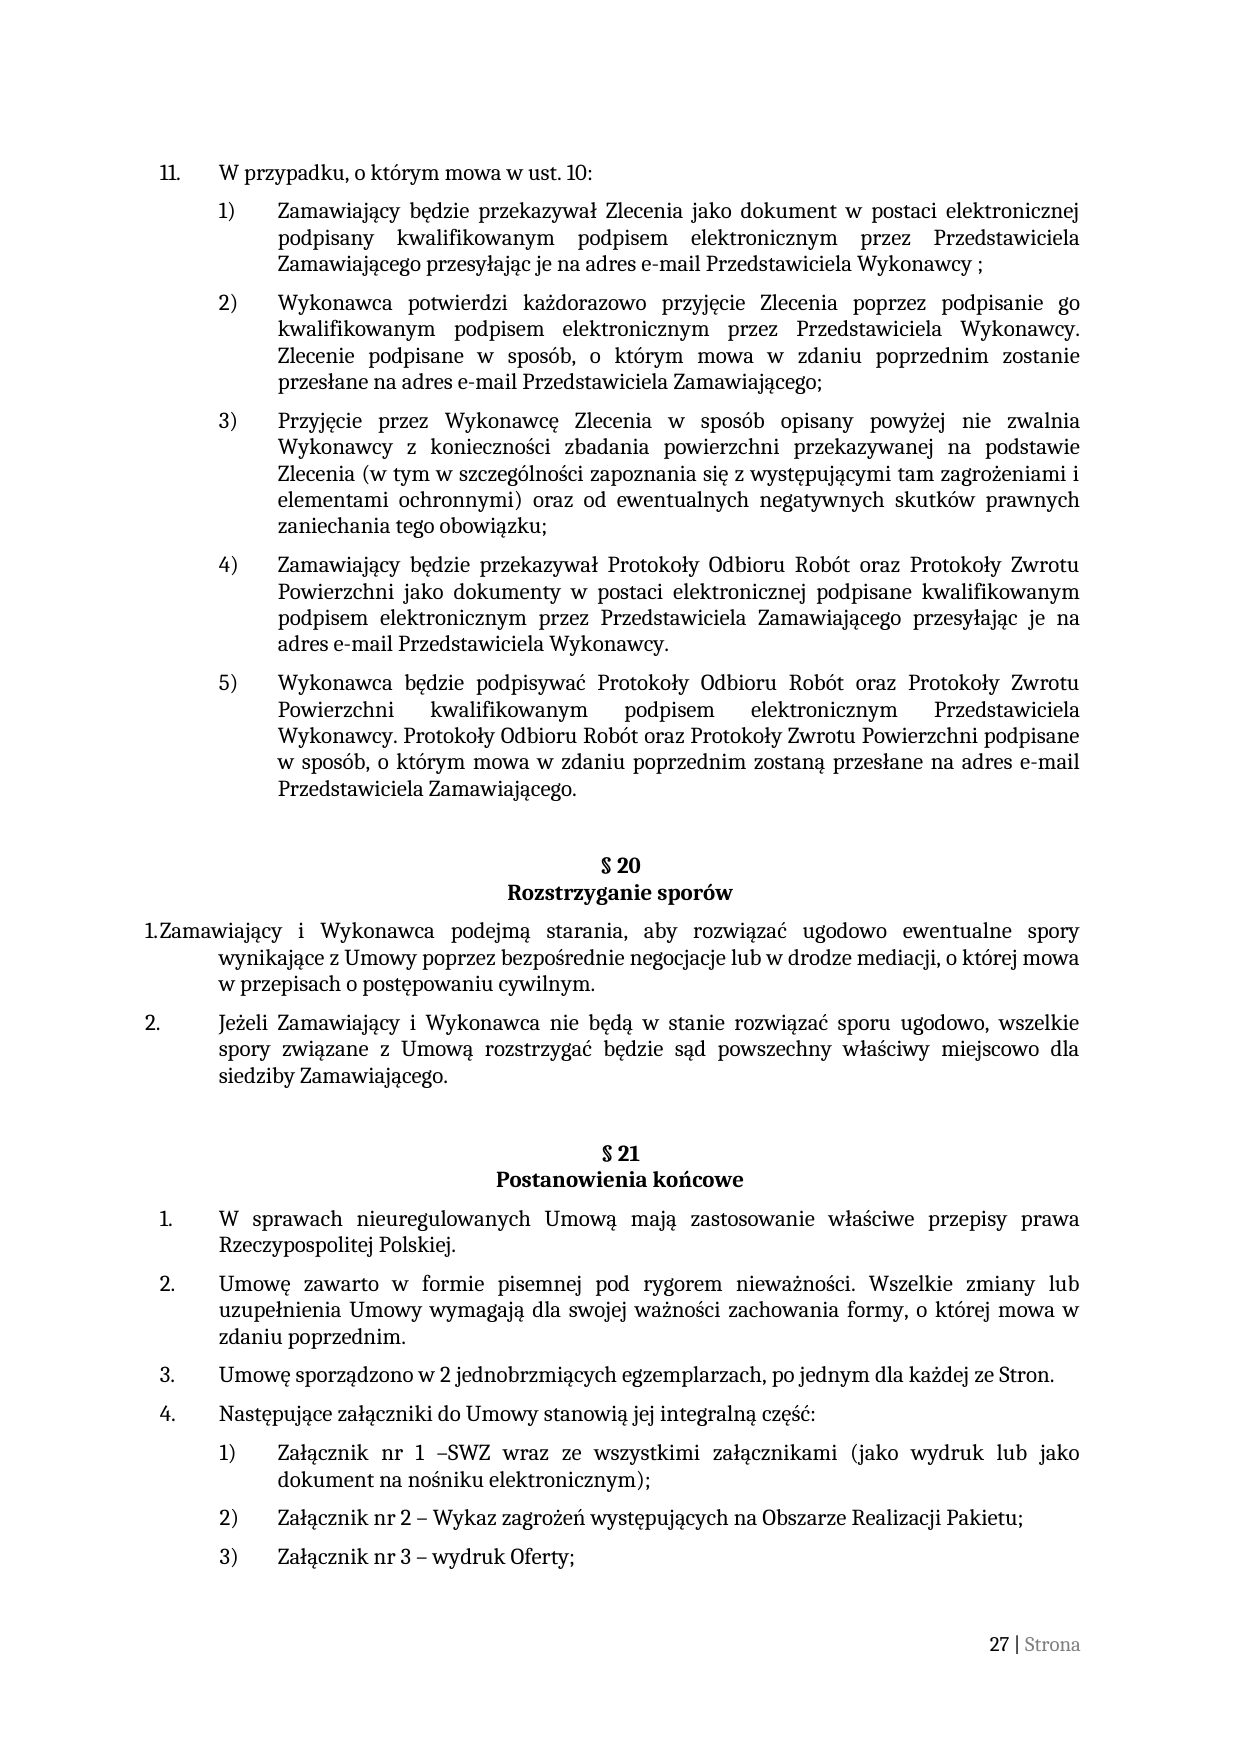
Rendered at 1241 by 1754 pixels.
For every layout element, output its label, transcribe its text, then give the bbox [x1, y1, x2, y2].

list Umowę zawarto w formie pisemnej pod rygorem nieważności. Wszelkie zmiany lub uzupełnienia Umowy wymagają dla swojej ważności zachowania formy, o której mowa w zdaniu poprzednim. [159, 1271, 1081, 1350]
list Następujące załączniki do Umowy stanowią jej integralną część: [159, 1401, 1081, 1427]
list Załącznik nr 1 –SWZ wraz ze wszystkimi załącznikami (jako wydruk lub jako dokument na nośniku elektronicznym); [219, 1440, 1081, 1493]
list Umowę sporządzono w 2 jednobrzmiących egzemplarzach, po jednym dla każdej ze Stron. [159, 1362, 1081, 1389]
text 2) Wykonawca potwierdzi każdorazowo przyjęcie Zlecenia poprzez podpisanie go kwalifikowanym podpisem elektronicznym przez Przedstawiciela Wykonawcy. Zlecenie podpisane w sposób, o którym mowa w zdaniu poprzednim zostanie przesłane na adres e-mail Przedstawiciela Zamawiającego; [218, 290, 1081, 395]
text 4) Zamawiający będzie przekazywał Protokoły Odbioru Robót oraz Protokoły Zwrotu Powierzchni jako dokumenty w postaci elektronicznej podpisane kwalifikowanym podpisem elektronicznym przez Przedstawiciela Zamawiającego przesyłając je na adres e-mail Przedstawiciela Wykonawcy. [218, 552, 1081, 657]
list Zamawiający i Wykonawca podejmą starania, aby rozwiązać ugodowo ewentualne spory wynikające z Umowy poprzez bezpośrednie negocjacje lub w drodze mediacji, o której mowa w przepisach o postępowaniu cywilnym. [145, 918, 1081, 997]
list W przypadku, o którym mowa w ust. 10: [159, 159, 1081, 186]
list W sprawach nieuregulowanych Umową mają zastosowanie właściwe przepisy prawa Rzeczypospolitej Polskiej. [159, 1206, 1081, 1258]
list Załącznik nr 2 – Wykaz zagrożeń występujących na Obszarze Realizacji Pakietu; [219, 1505, 1081, 1532]
text § 20 Rozstrzyganie sporów [159, 853, 1081, 906]
list Jeżeli Zamawiający i Wykonawca nie będą w stanie rozwiązać sporu ugodowo, wszelkie spory związane z Umową rozstrzygać będzie sąd powszechny właściwy miejscowo dla siedziby Zamawiającego. [145, 1010, 1081, 1089]
text 5) Wykonawca będzie podpisywać Protokoły Odbioru Robót oraz Protokoły Zwrotu Powierzchni kwalifikowanym podpisem elektronicznym Przedstawiciela Wykonawcy. Protokoły Odbioru Robót oraz Protokoły Zwrotu Powierzchni podpisane w sposób, o którym mowa w zdaniu poprzednim zostaną przesłane na adres e-mail Przedstawiciela Zamawiającego. [218, 670, 1081, 802]
text 3) Przyjęcie przez Wykonawcę Zlecenia w sposób opisany powyżej nie zwalnia Wykonawcy z konieczności zbadania powierzchni przekazywanej na podstawie Zlecenia (w tym w szczególności zapoznania się z występującymi tam zagrożeniami i elementami ochronnymi) oraz od ewentualnych negatywnych skutków prawnych zaniechania tego obowiązku; [218, 408, 1081, 539]
text 1) Zamawiający będzie przekazywał Zlecenia jako dokument w postaci elektronicznej podpisany kwalifikowanym podpisem elektronicznym przez Przedstawiciela Zamawiającego przesyłając je na adres e-mail Przedstawiciela Wykonawcy ; [218, 198, 1081, 277]
text § 21 Postanowienia końcowe [159, 1140, 1081, 1193]
list Załącznik nr 3 – wydruk Oferty; [219, 1544, 1081, 1570]
